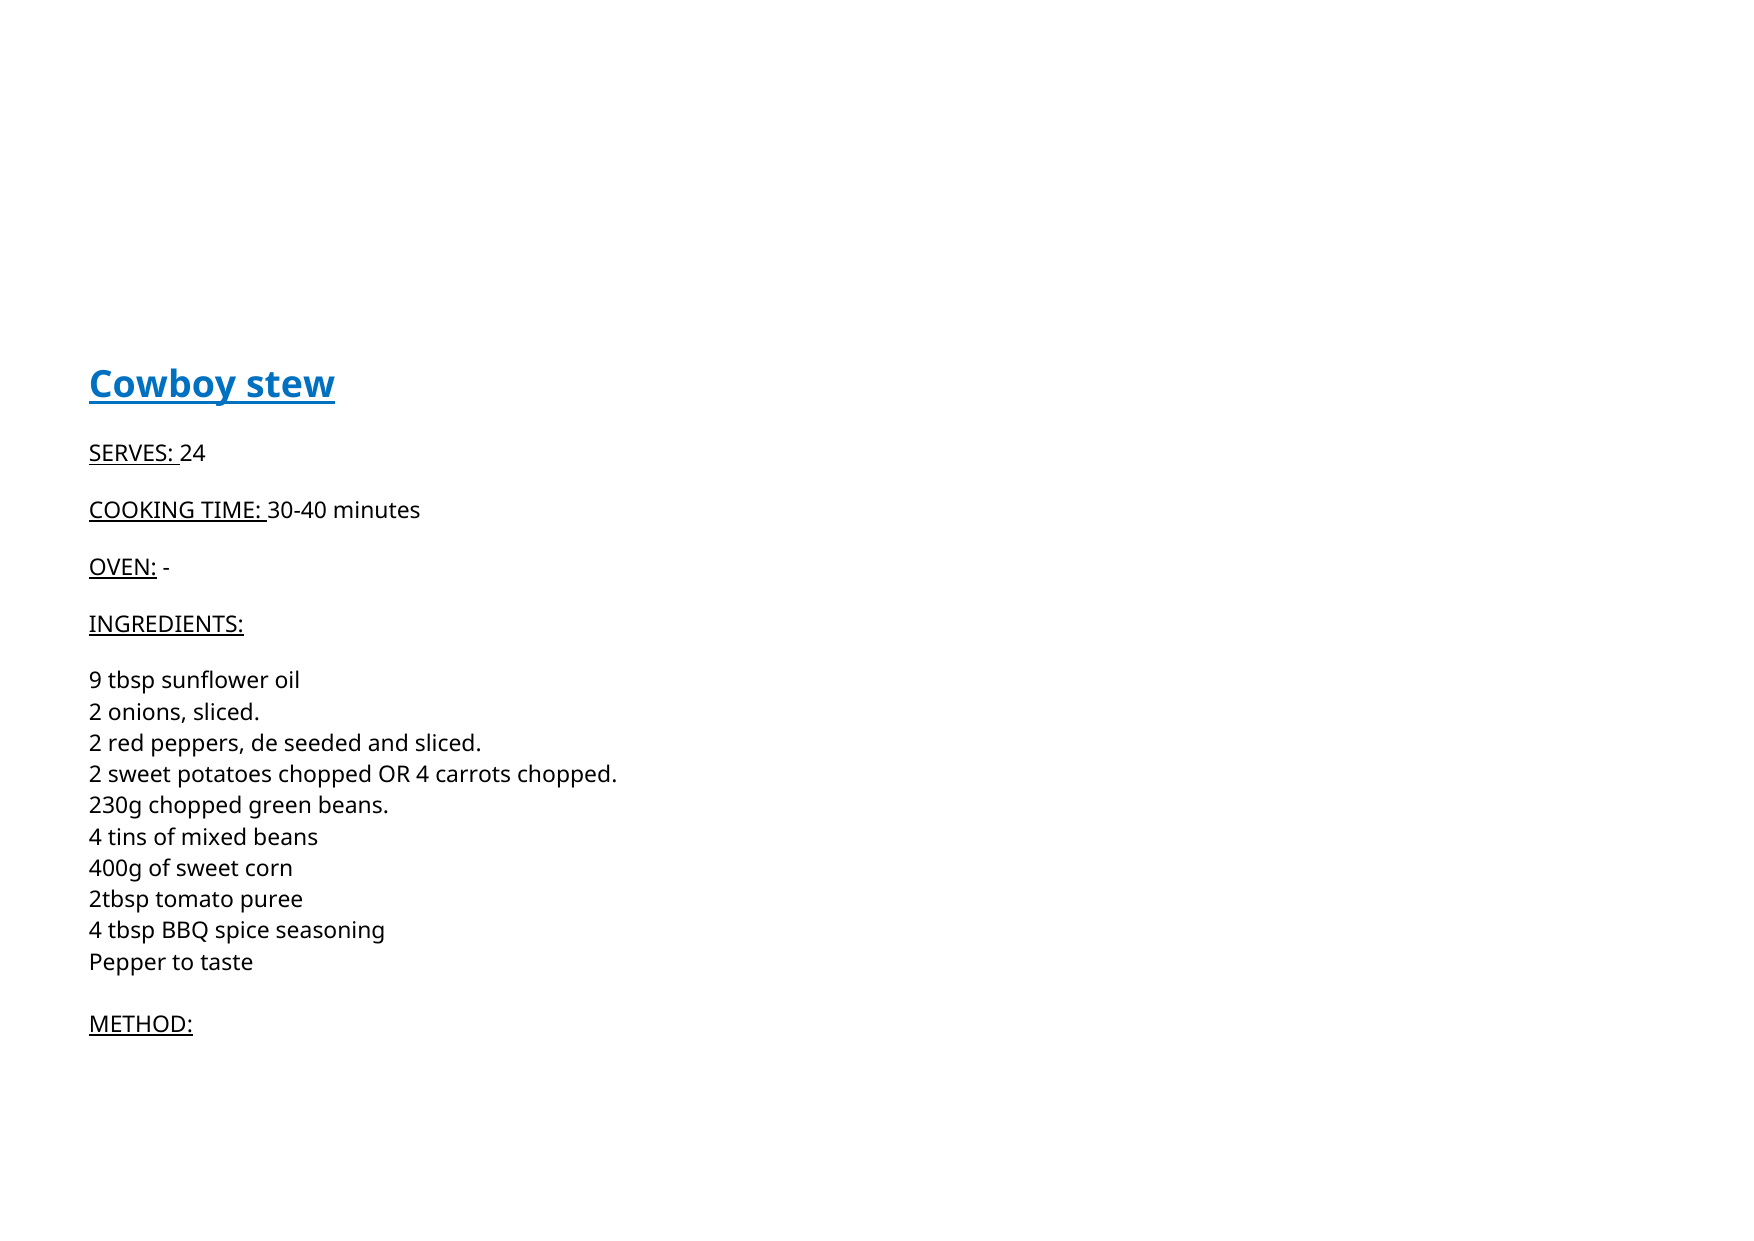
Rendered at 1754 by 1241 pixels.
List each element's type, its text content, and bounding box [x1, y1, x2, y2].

text INGREDIENTS: [89, 607, 1665, 639]
text 4 tbsp BBQ spice seasoning [89, 914, 1665, 946]
text 2 red peppers, de seeded and sliced. [89, 727, 1665, 758]
text 400g of sweet corn [89, 852, 1665, 883]
text 2 sweet potatoes chopped OR 4 carrots chopped. [89, 758, 1665, 789]
text 2 onions, sliced. [89, 696, 1665, 727]
text 9 tbsp sunflower oil [89, 664, 1665, 696]
text Pepper to taste [89, 946, 1665, 977]
text 4 tins of mixed beans [89, 821, 1665, 852]
text 230g chopped green beans. [89, 789, 1665, 821]
text 2tbsp tomato puree [89, 883, 1665, 914]
text OVEN: - [89, 551, 1665, 582]
text METHOD: [89, 1008, 1665, 1039]
text COOKING TIME: 30-40 minutes [89, 494, 1665, 525]
text SERVES: 24 [89, 437, 1665, 468]
text Cowboy stew [89, 358, 1665, 409]
